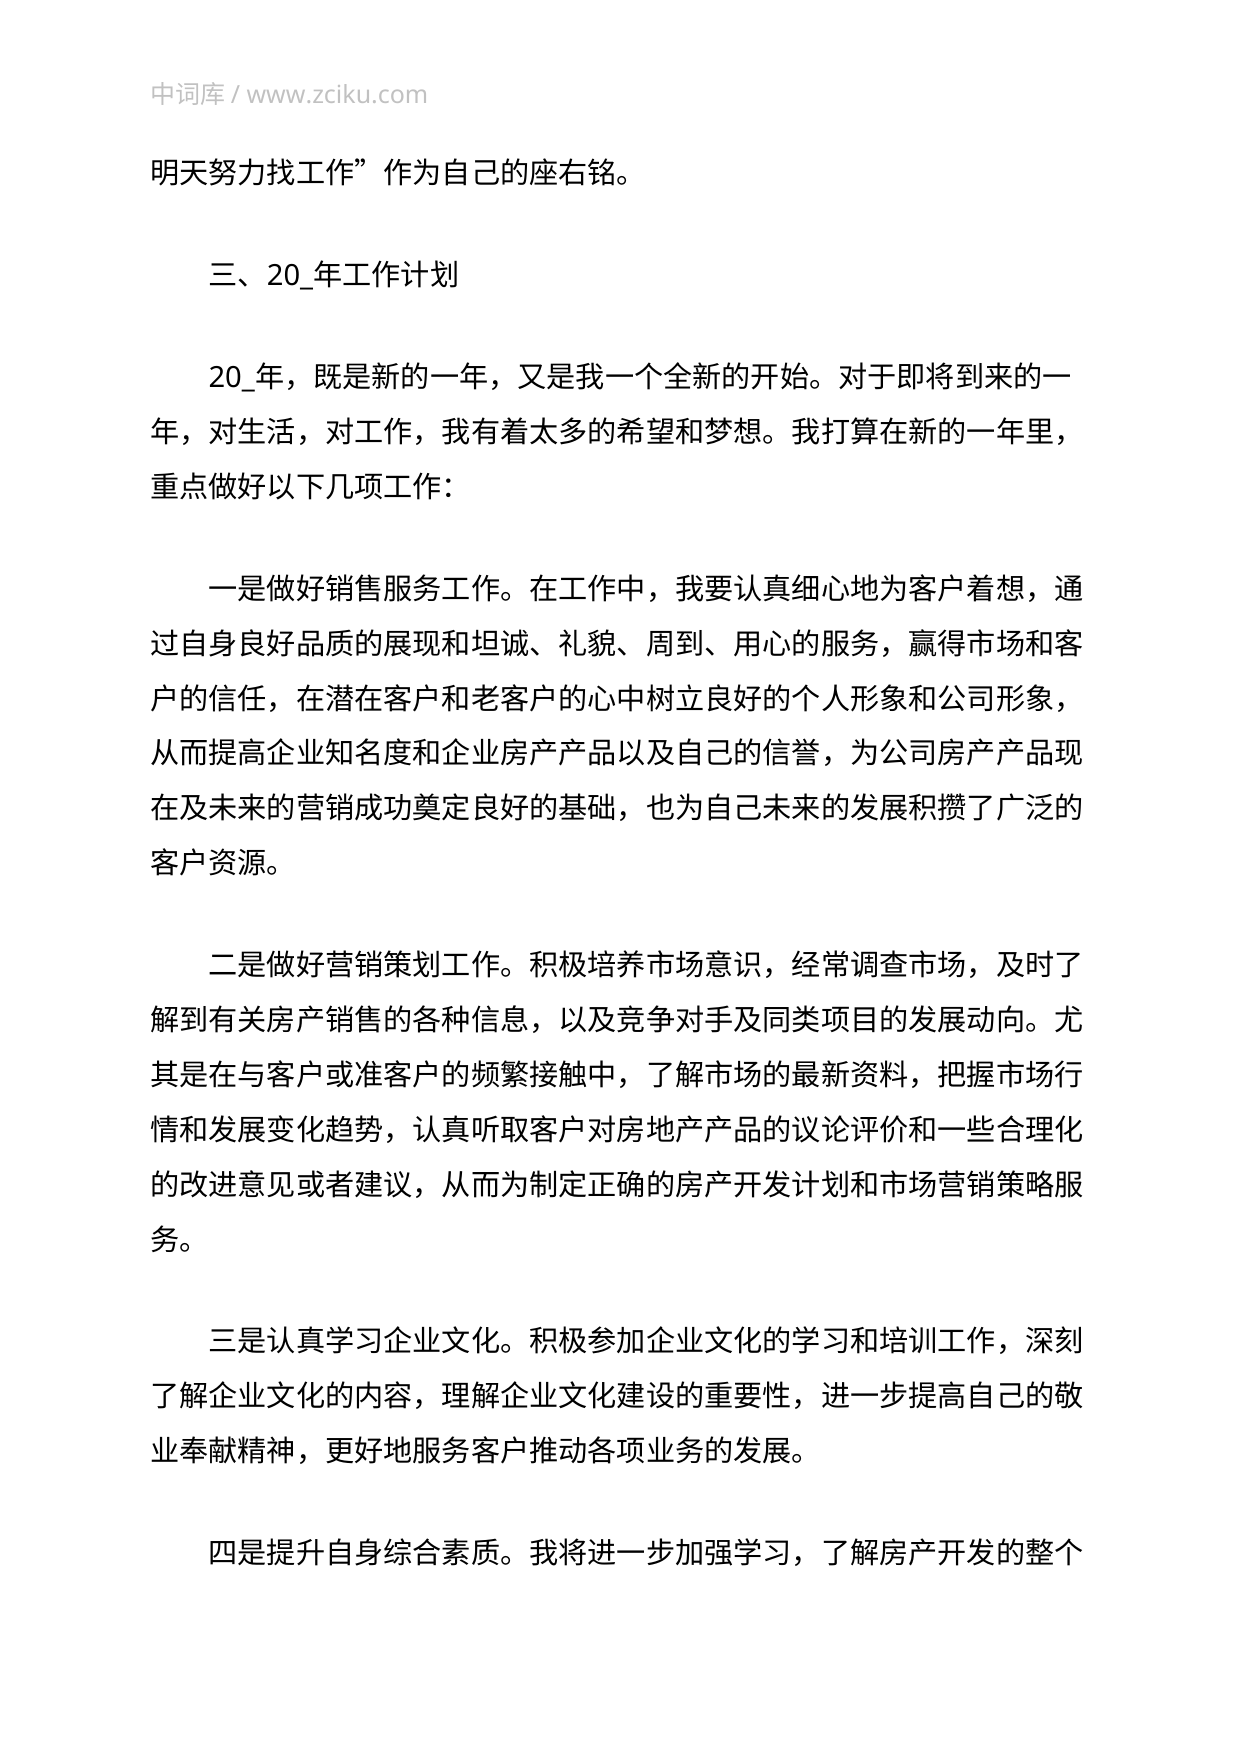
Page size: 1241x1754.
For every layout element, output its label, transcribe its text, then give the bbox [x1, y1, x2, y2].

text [150, 150, 1090, 192]
text 三、20_年工作计划 [150, 252, 1090, 294]
text 一是做好销售服务工作。在工作中，我要认真细心地为客户着想，通过自身良好品质的展现和坦诚、礼貌、周到、用心的服务，赢得市场和客户的信任，在潜在客户和老客户的心中树立良好的个人形象和公司形象，从而提高企业知名度和企业房产产品以及自己的信誉，为公司房产产品现在及未来的营销成功奠定良好的基础，也为自己未来的发展积攒了广泛的客户资源。 [150, 565, 1090, 882]
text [150, 1529, 1090, 1572]
text 20_年，既是新的一年，又是我一个全新的开始。对于即将到来的一年，对生活，对工作，我有着太多的希望和梦想。我打算在新的一年里，重点做好以下几项工作： [150, 354, 1090, 506]
text 三是认真学习企业文化。积极参加企业文化的学习和培训工作，深刻了解企业文化的内容，理解企业文化建设的重要性，进一步提高自己的敬业奉献精神，更好地服务客户推动各项业务的发展。 [150, 1318, 1090, 1470]
text 二是做好营销策划工作。积极培养市场意识，经常调查市场，及时了解到有关房产销售的各种信息，以及竞争对手及同类项目的发展动向。尤其是在与客户或准客户的频繁接触中，了解市场的最新资料，把握市场行情和发展变化趋势，认真听取客户对房地产产品的议论评价和一些合理化的改进意见或者建议，从而为制定正确的房产开发计划和市场营销策略服务。 [150, 942, 1090, 1258]
